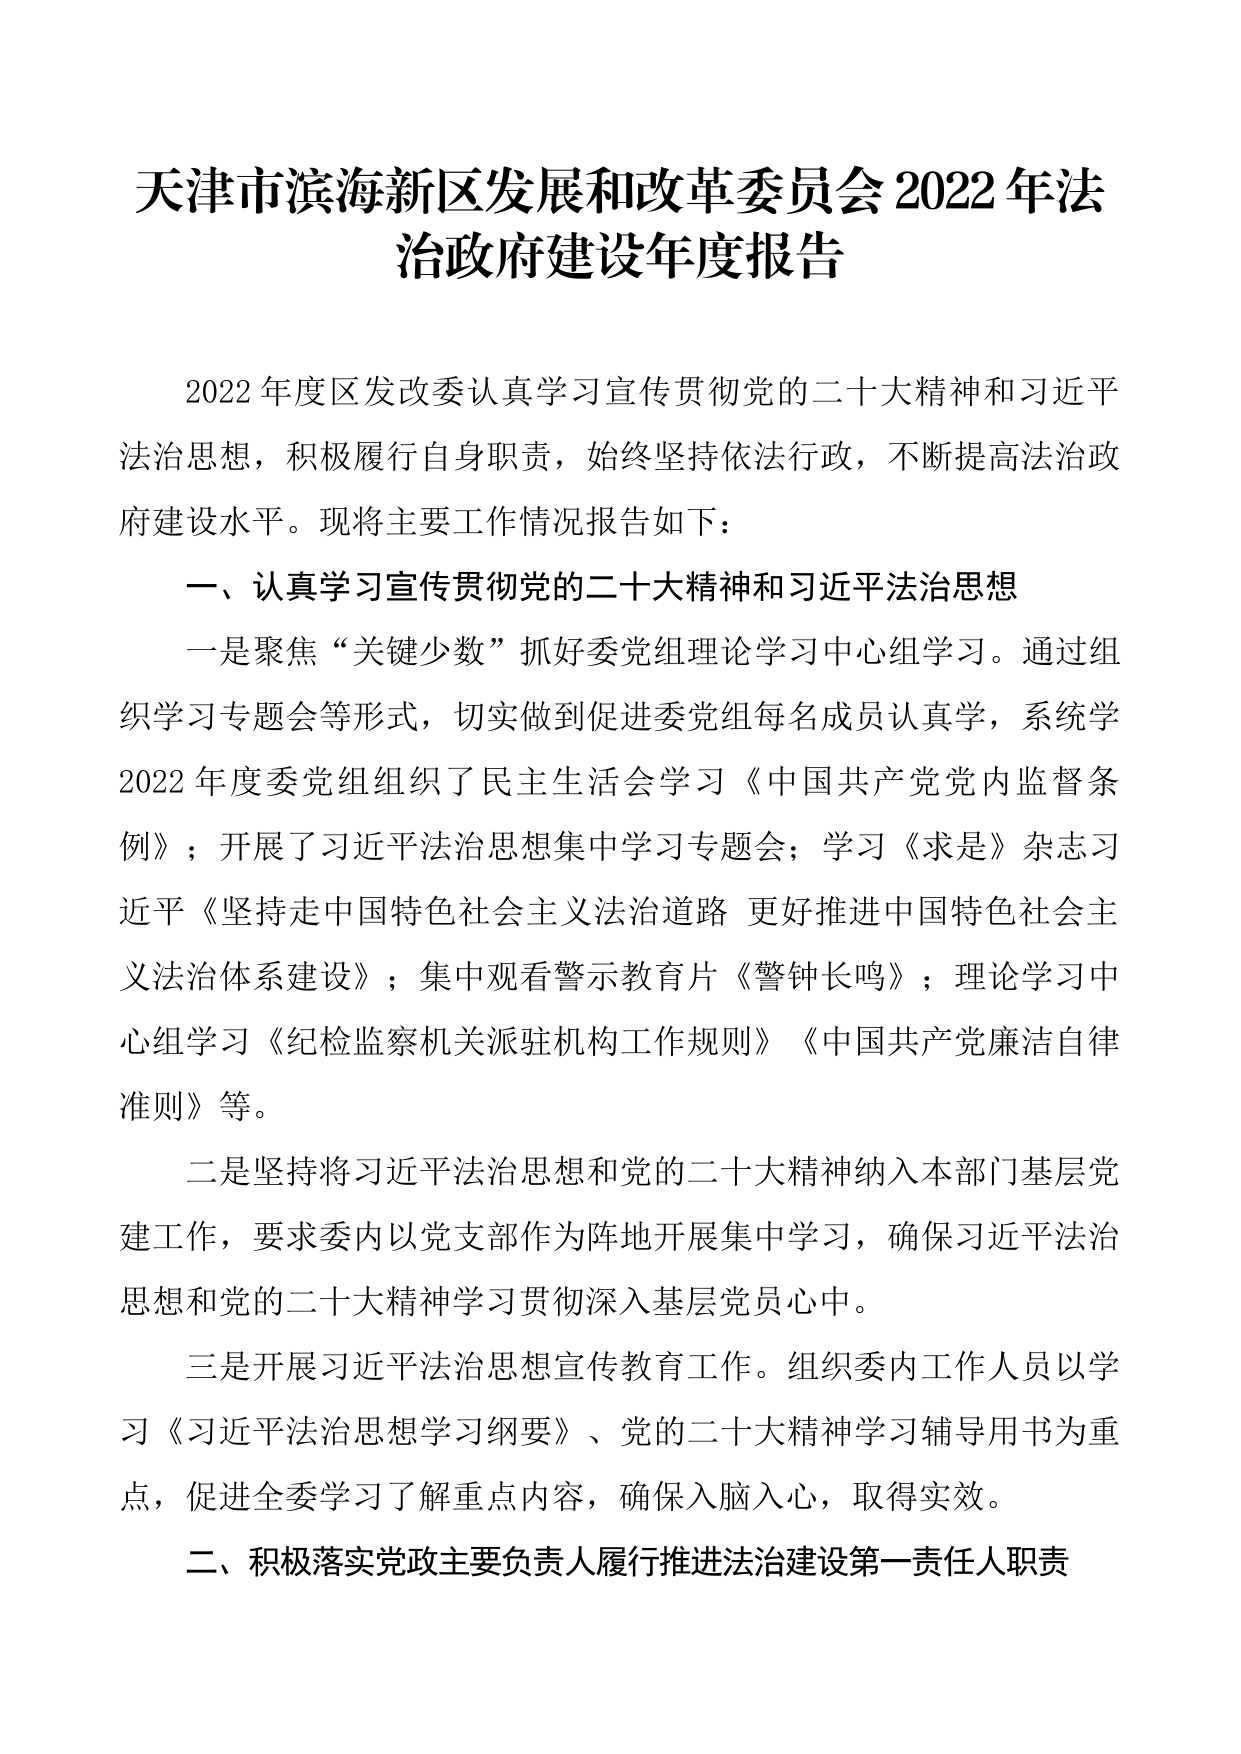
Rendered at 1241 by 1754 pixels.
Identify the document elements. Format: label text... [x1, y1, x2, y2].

text 一、认真学习宣传贯彻党的二十大精神和习近平法治思想 [118, 552, 1122, 617]
list 二、积极落实党政主要负责人履行推进法治建设第一责任人职责 [185, 1527, 1122, 1592]
text 二是坚持将习近平法治思想和党的二十大精神纳入本部门基层党建工作，要求委内以党支部作为阵地开展集中学习，确保习近平法治思想和党的二十大精神学习贯彻深入基层党员心中。 [118, 1137, 1122, 1332]
text 天津市滨海新区发展和改革委员会2022年法治政府建设年度报告 [118, 162, 1122, 292]
text 2022年度区发改委认真学习宣传贯彻党的二十大精神和习近平法治思想，积极履行自身职责，始终坚持依法行政，不断提高法治政府建设水平。现将主要工作情况报告如下： [118, 357, 1122, 552]
text 三是开展习近平法治思想宣传教育工作。组织委内工作人员以学习《习近平法治思想学习纲要》、党的二十大精神学习辅导用书为重点，促进全委学习了解重点内容，确保入脑入心，取得实效。 [118, 1332, 1122, 1527]
text 一是聚焦“关键少数”抓好委党组理论学习中心组学习。通过组织学习专题会等形式，切实做到促进委党组每名成员认真学，系统学。2022年度委党组组织了民主生活会学习《中国共产党党内监督条例》；开展了习近平法治思想集中学习专题会；学习《求是》杂志习近平《坚持走中国特色社会主义法治道路 更好推进中国特色社会主义法治体系建设》；集中观看警示教育片《警钟长鸣》；理论学习中心组学习《纪检监察机关派驻机构工作规则》《中国共产党廉洁自律准则》等。 [118, 617, 1122, 1137]
